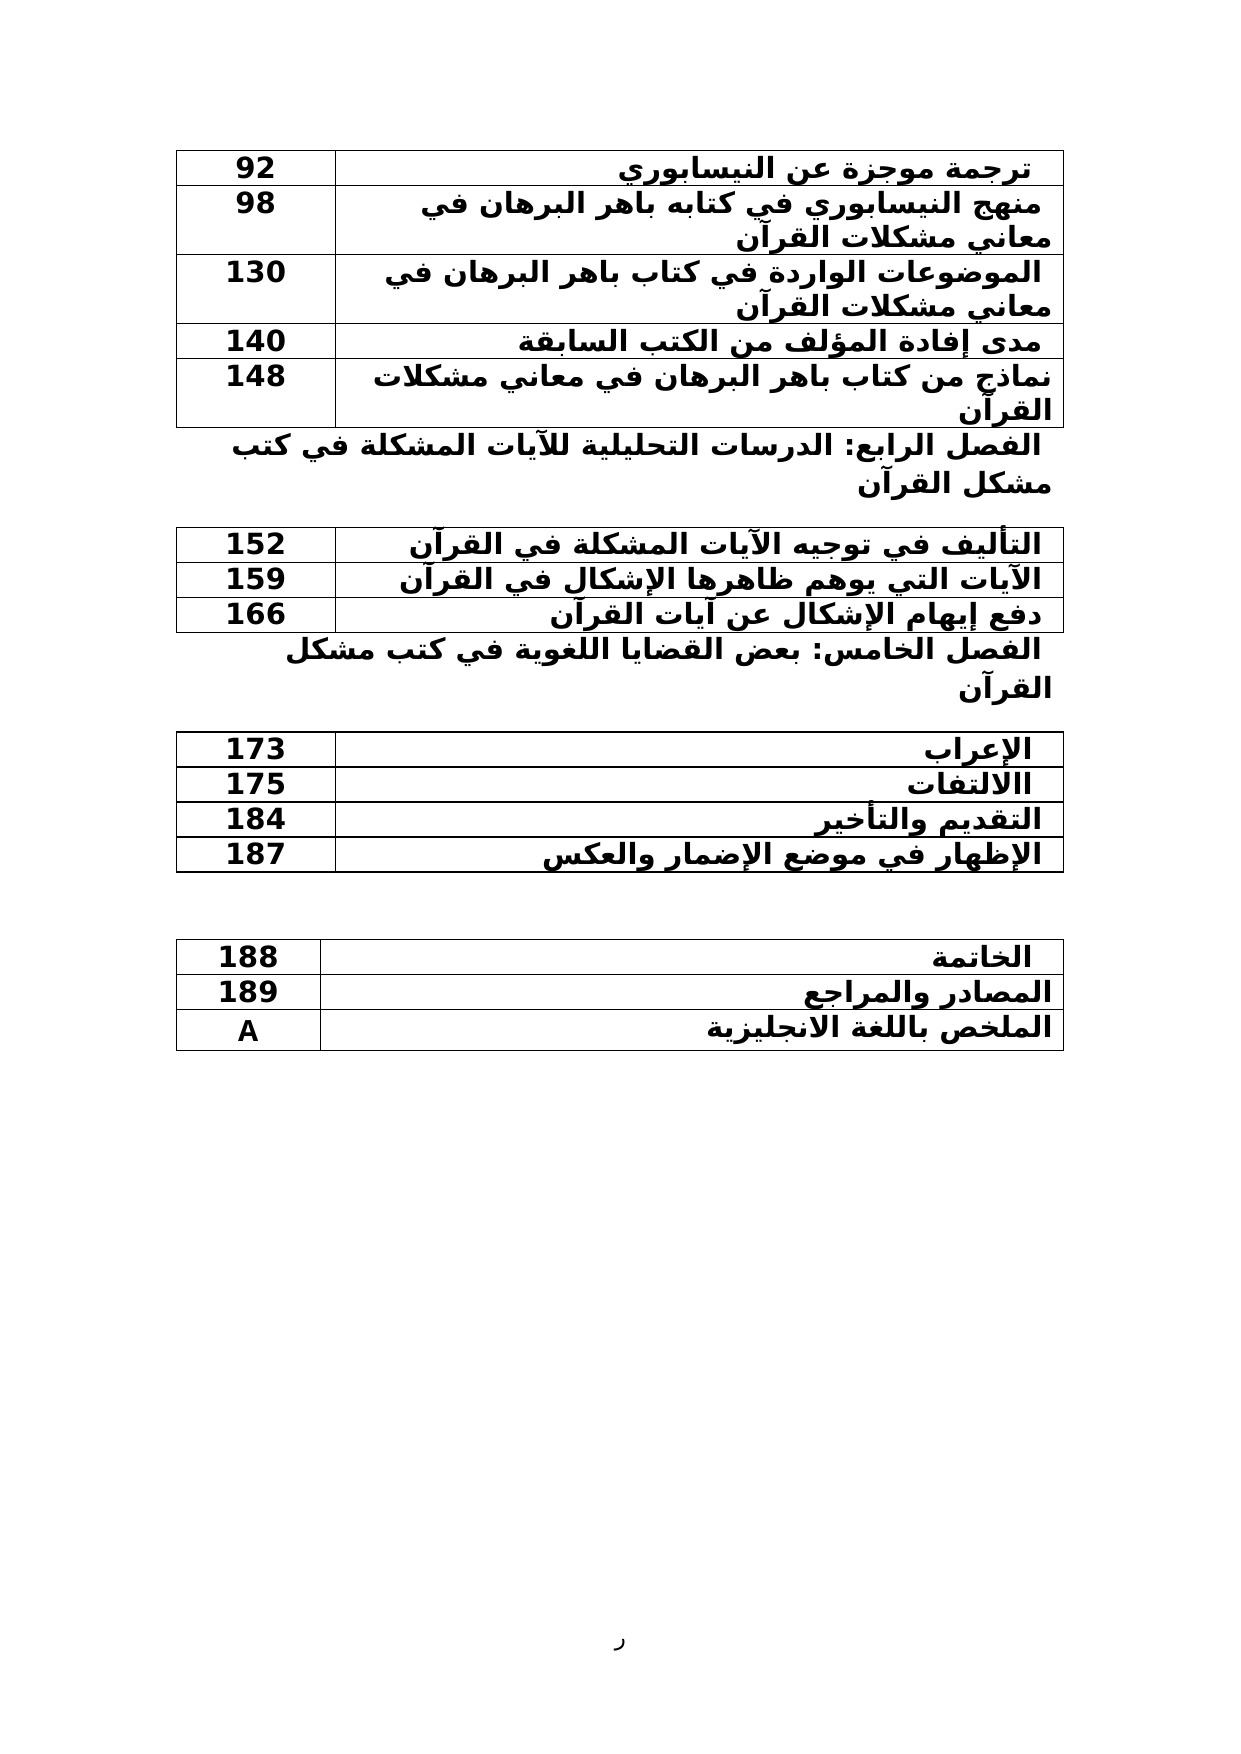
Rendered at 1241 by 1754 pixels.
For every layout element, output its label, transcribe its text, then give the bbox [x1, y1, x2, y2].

table_header 188 [177, 940, 320, 974]
table_cell 175 [177, 768, 335, 801]
table_cell 189 [177, 975, 320, 1009]
table_cell 166 [177, 598, 335, 632]
table_cell دفع إيهام الإشكال عن آيات القرآن [336, 598, 1063, 632]
table_header 152 [177, 528, 335, 562]
table_cell 148 [177, 359, 335, 427]
table_cell االالتفات [336, 768, 1063, 801]
table_cell 140 [177, 324, 335, 358]
table_cell 187 [177, 838, 335, 871]
text الفصل الرابع: الدرسات التحليلية للآيات المشكلة في كتب مشكل القرآن [187, 428, 1053, 501]
table_header ترجمة موجزة عن النيسابوري [336, 151, 1063, 185]
table_cell التقديم والتأخير [336, 803, 1063, 836]
table_cell مدى إفادة المؤلف من الكتب السابقة [336, 324, 1063, 358]
table_header 92 [177, 151, 335, 185]
table_cell 130 [177, 255, 335, 323]
table_cell نماذج من كتاب باهر البرهان في معاني مشكلات القرآن [336, 359, 1063, 427]
table_cell الموضوعات الواردة في كتاب باهر البرهان في معاني مشكلات القرآن [336, 255, 1063, 323]
text الفصل الخامس: بعض القضايا اللغوية في كتب مشكل القرآن [187, 633, 1053, 706]
table_cell الآيات التي يوهم ظاهرها الإشكال في القرآن [336, 563, 1063, 597]
table_cell 98 [177, 186, 335, 254]
table_header الخاتمة [321, 940, 1063, 974]
table_header التأليف في توجيه الآيات المشكلة في القرآن [336, 528, 1063, 562]
table_cell 184 [177, 803, 335, 836]
table_cell المصادر والمراجع [321, 975, 1063, 1009]
table_cell A [177, 1010, 320, 1050]
table_cell منهج النيسابوري في كتابه باهر البرهان في معاني مشكلات القرآن [336, 186, 1063, 254]
table_cell الملخص باللغة الانجليزية [321, 1010, 1063, 1050]
table_cell الإظهار في موضع الإضمار والعكس [336, 838, 1063, 871]
table_cell 159 [177, 563, 335, 597]
table_header الإعراب [336, 733, 1063, 766]
table_header 173 [177, 733, 335, 766]
